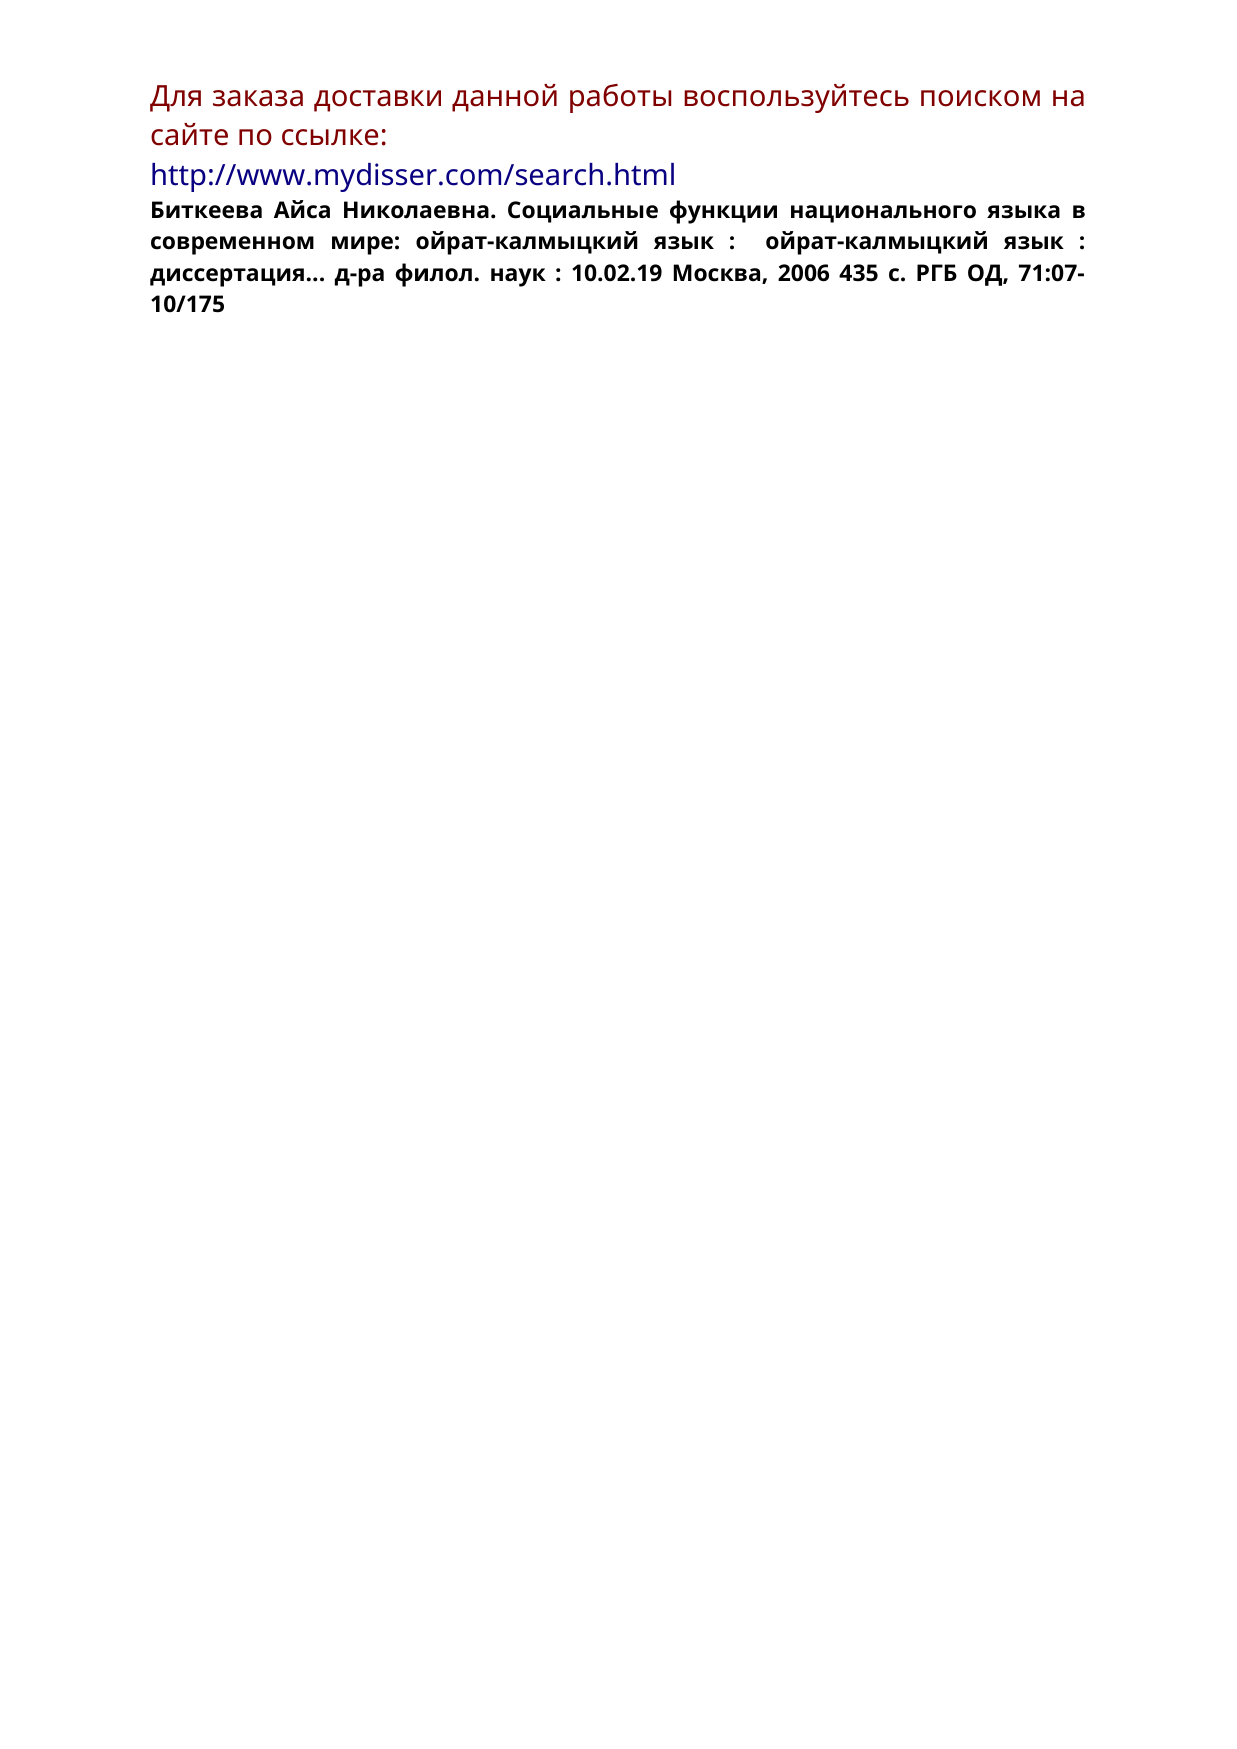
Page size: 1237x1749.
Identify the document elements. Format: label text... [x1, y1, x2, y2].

text Биткеева Айса Николаевна. Социальные функции национального языка в современном мире: ойрат-калмыцкий язык : ойрат-калмыцкий язык : диссертация... д-ра филол. наук : 10.02.19 Москва, 2006 435 с. РГБ ОД, 71:07-10/175 [150, 194, 1086, 319]
